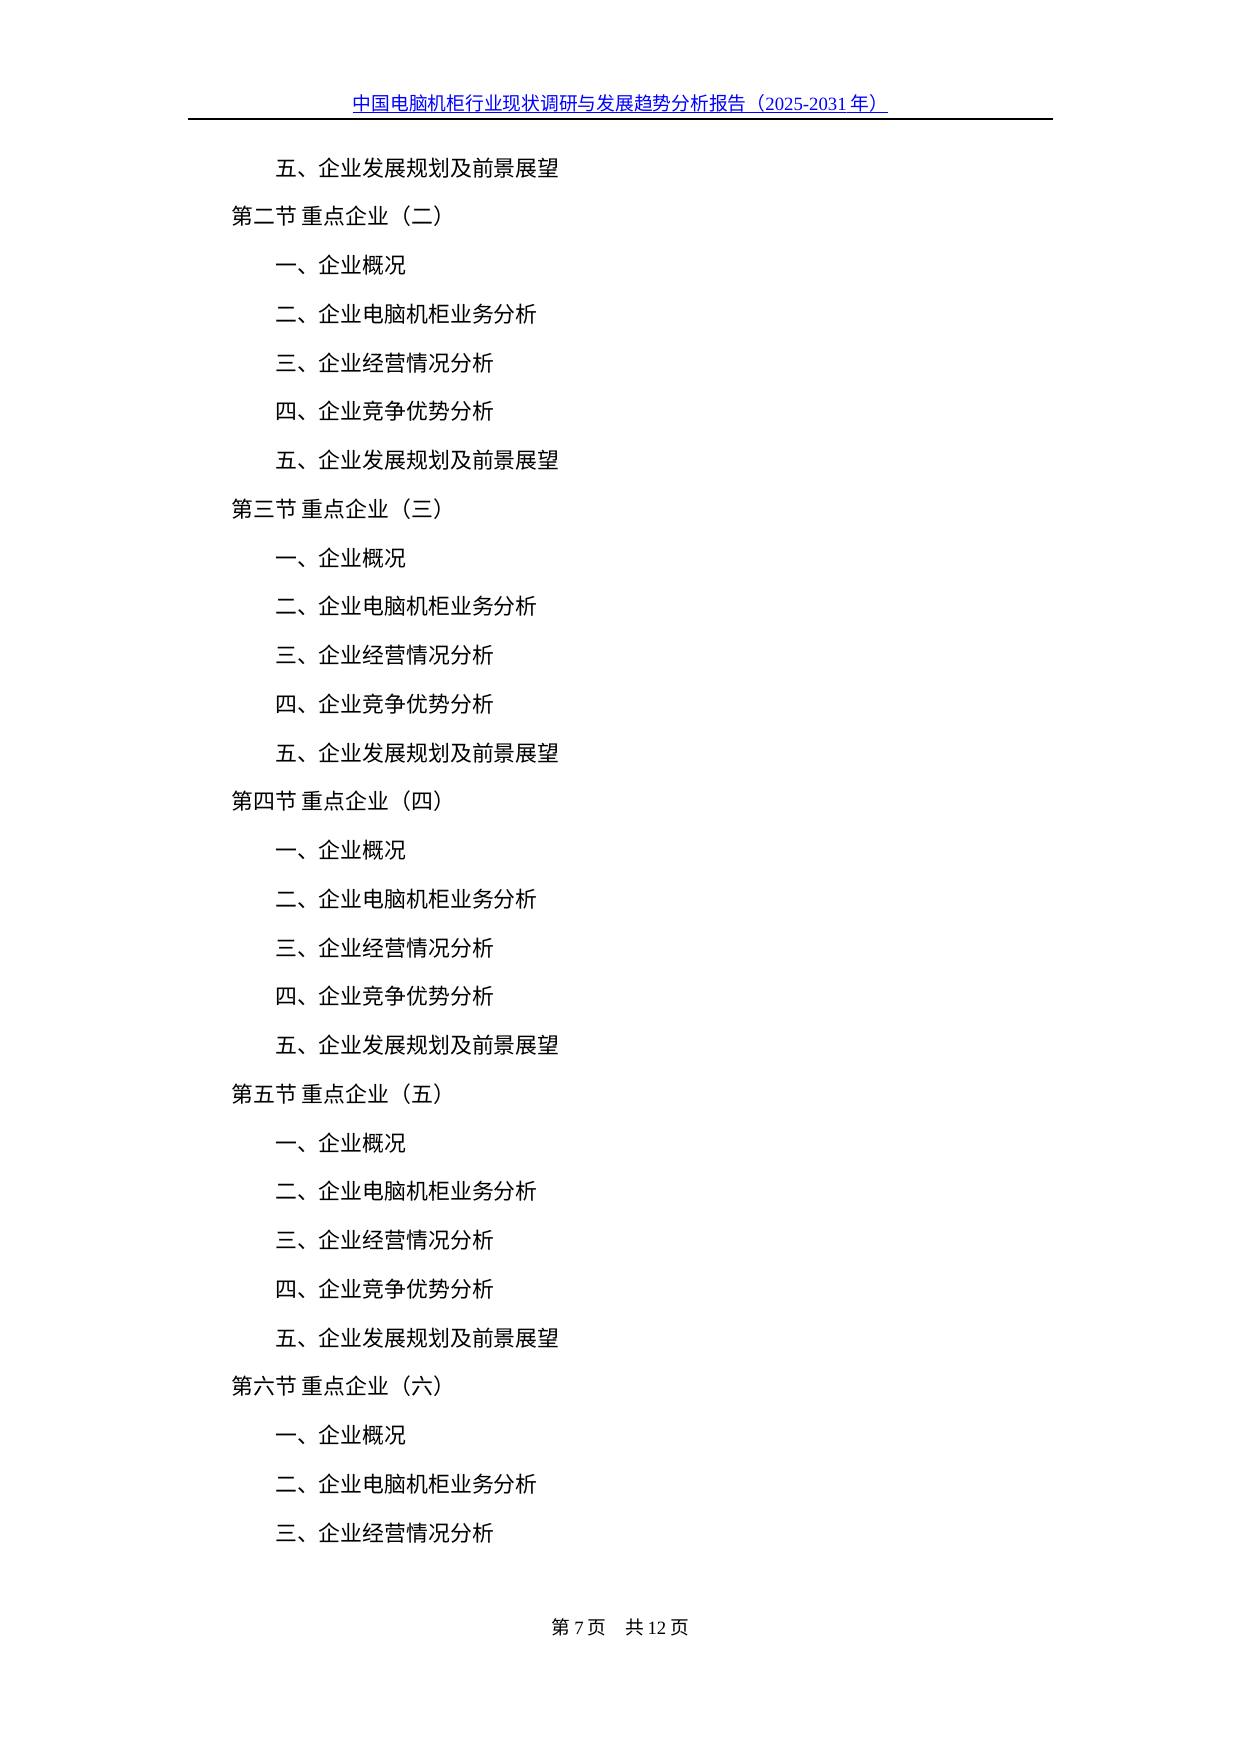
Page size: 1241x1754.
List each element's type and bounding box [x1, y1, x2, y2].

text [187, 150, 1053, 1548]
